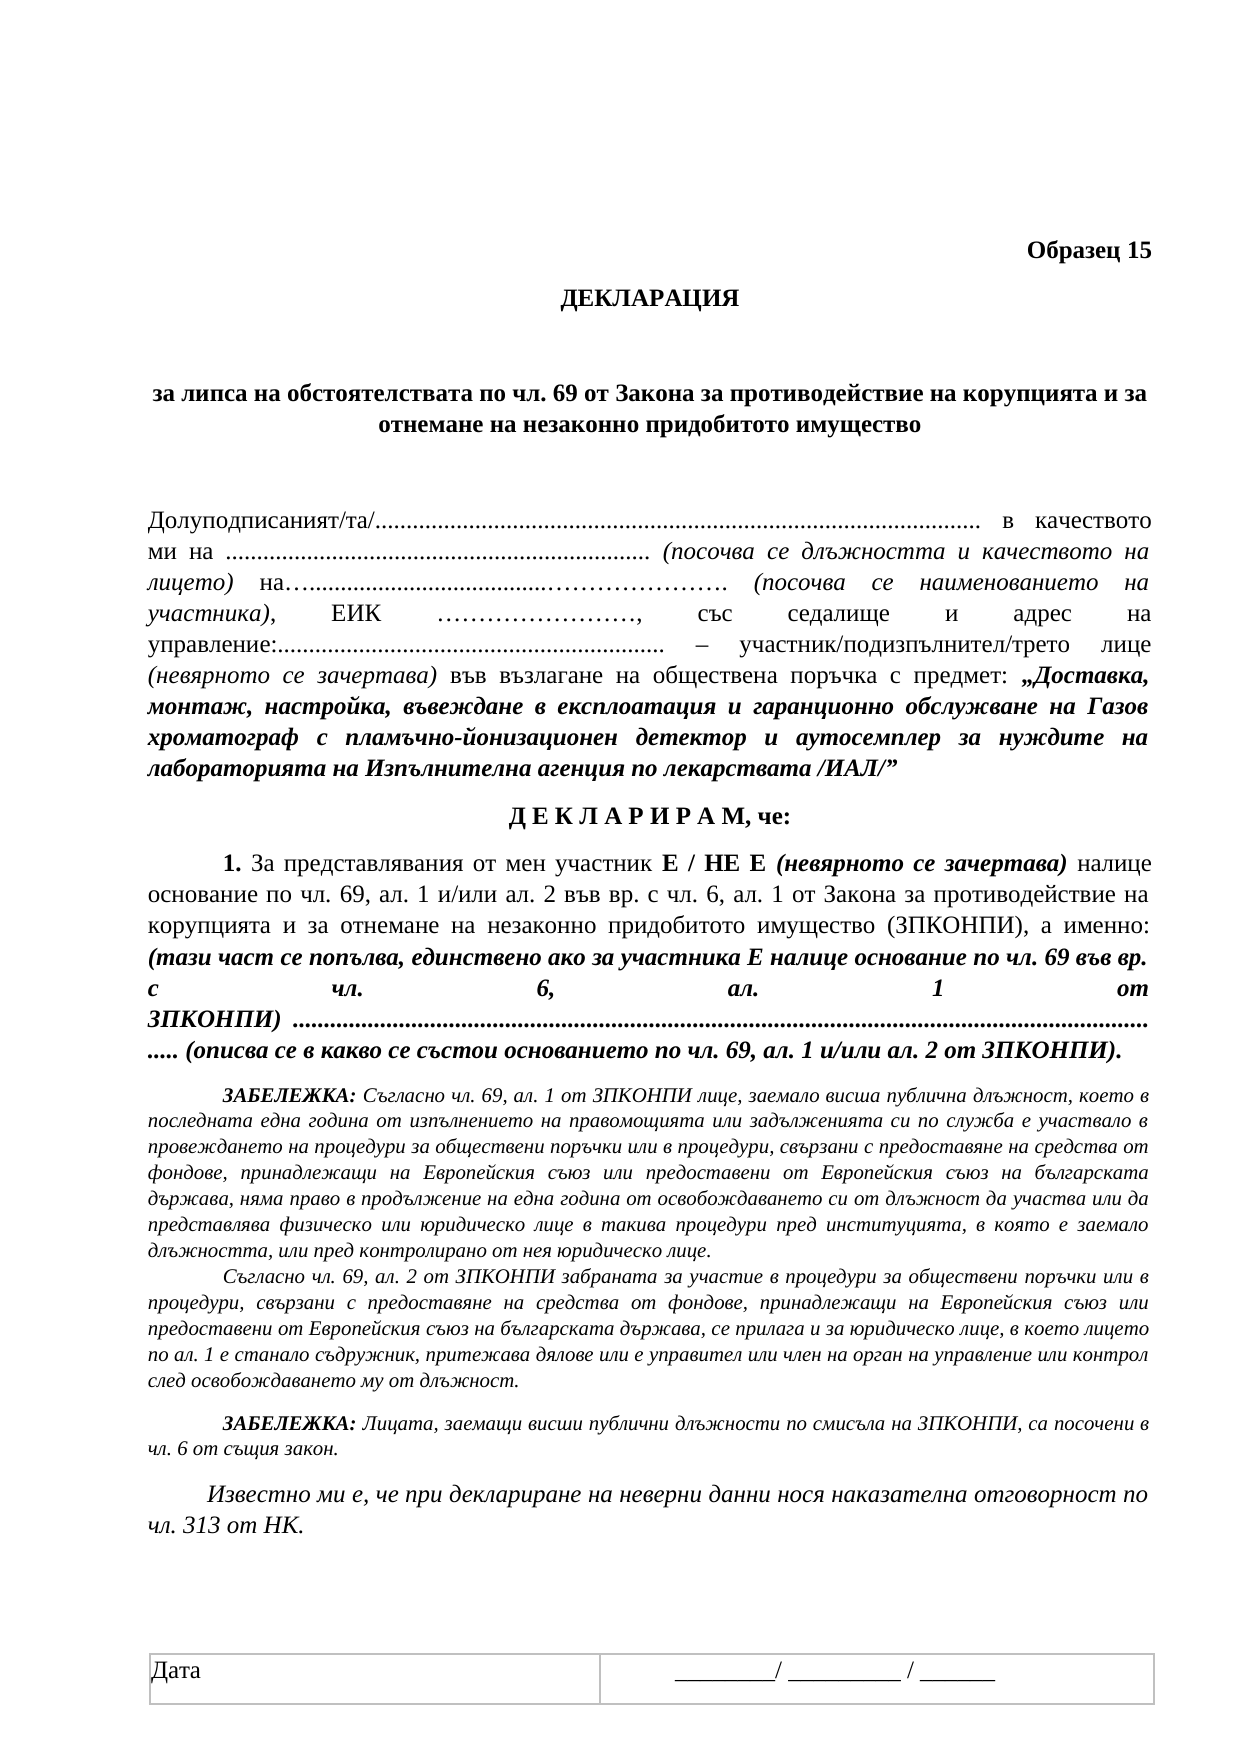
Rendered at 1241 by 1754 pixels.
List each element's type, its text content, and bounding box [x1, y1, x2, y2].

text Образец 15 [148, 235, 1152, 264]
text ЗАБЕЛЕЖКА: Съгласно чл. 69, ал. 1 от ЗПКОНПИ лице, заемало висша публична длъжност, което в последната една година от изпълнението на правомощията или задълженията си по служба е участвало в провеждането на процедури за обществени поръчки или в процедури, свързани с предоставяне на средства от фондове, принадлежащи на Европейския съюз или предоставени от Европейския съюз на българската държава, няма право в продължение на една година от освобождаването си от длъжност да участва или да представлява физическо или юридическо лице в такива процедури пред институцията, в която е заемало длъжността, или пред контролирано от нея юридическо лице. [148, 1082, 1152, 1262]
text ЗАБЕЛЕЖКА: Лицата, заемащи висши публични длъжности по смисъла на ЗПКОНПИ, са посочени в чл. 6 от същия закон. [148, 1410, 1152, 1460]
text 1. За представлявания от мен участник Е / НЕ Е (невярното се зачертава) налице основание по чл. 69, ал. 1 и/или ал. 2 във вр. с чл. 6, ал. 1 от Закона за противодействие на корупцията и за отнемане на незаконно придобитото имущество (ЗПКОНПИ), а именно: (тази част се попълва, единствено ако за участника Е налице основание по чл. 69 във вр. с чл. 6, ал. 1 от ЗПКОНПИ) .............................................................................................................................................. (описва се в какво се състои основанието по чл. 69, ал. 1 и/или ал. 2 от ЗПКОНПИ). [148, 848, 1152, 1063]
text Долуподписаният/та/................................................................................................. в качеството ми на .................................................................... (посочва се длъжността и качеството на лицето) на…......................................…………………. (посочва се наименованието на участника), ЕИК ……………………, със седалище и адрес на управление:.............................................................. – участник/подизпълнител/трето лице (невярното се зачертава) във възлагане на обществена поръчка с предмет: „Доставка, монтаж, настройка, въвеждане в експлоатация и гаранционно обслужване на Газов хроматограф с пламъчно-йонизационен детектор и аутосемплер за нуждите на лабораторията на Изпълнителна агенция по лекарствата /ИАЛ/” [148, 505, 1152, 782]
table_header ________/ _________ / ______ [601, 1655, 1153, 1703]
text за липса на обстоятелствата по чл. 69 от Закона за противодействие на корупцията и за отнемане на незаконно придобитото имущество [148, 378, 1152, 438]
text ДЕКЛАРАЦИЯ [148, 283, 1152, 312]
text Д Е К Л А Р И Р А М, че: [148, 801, 1152, 829]
text Съгласно чл. 69, ал. 2 от ЗПКОНПИ забраната за участие в процедури за обществени поръчки или в процедури, свързани с предоставяне на средства от фондове, принадлежащи на Европейския съюз или предоставени от Европейския съюз на българската държава, се прилага и за юридическо лице, в което лицето по ал. 1 е станало съдружник, притежава дялове или е управител или член на орган на управление или контрол след освобождаването му от длъжност. [148, 1264, 1152, 1392]
table_header Дата [151, 1655, 599, 1703]
text Известно ми е, че при деклариране на неверни данни нося наказателна отговорност по чл. 313 от НК. [148, 1479, 1152, 1539]
